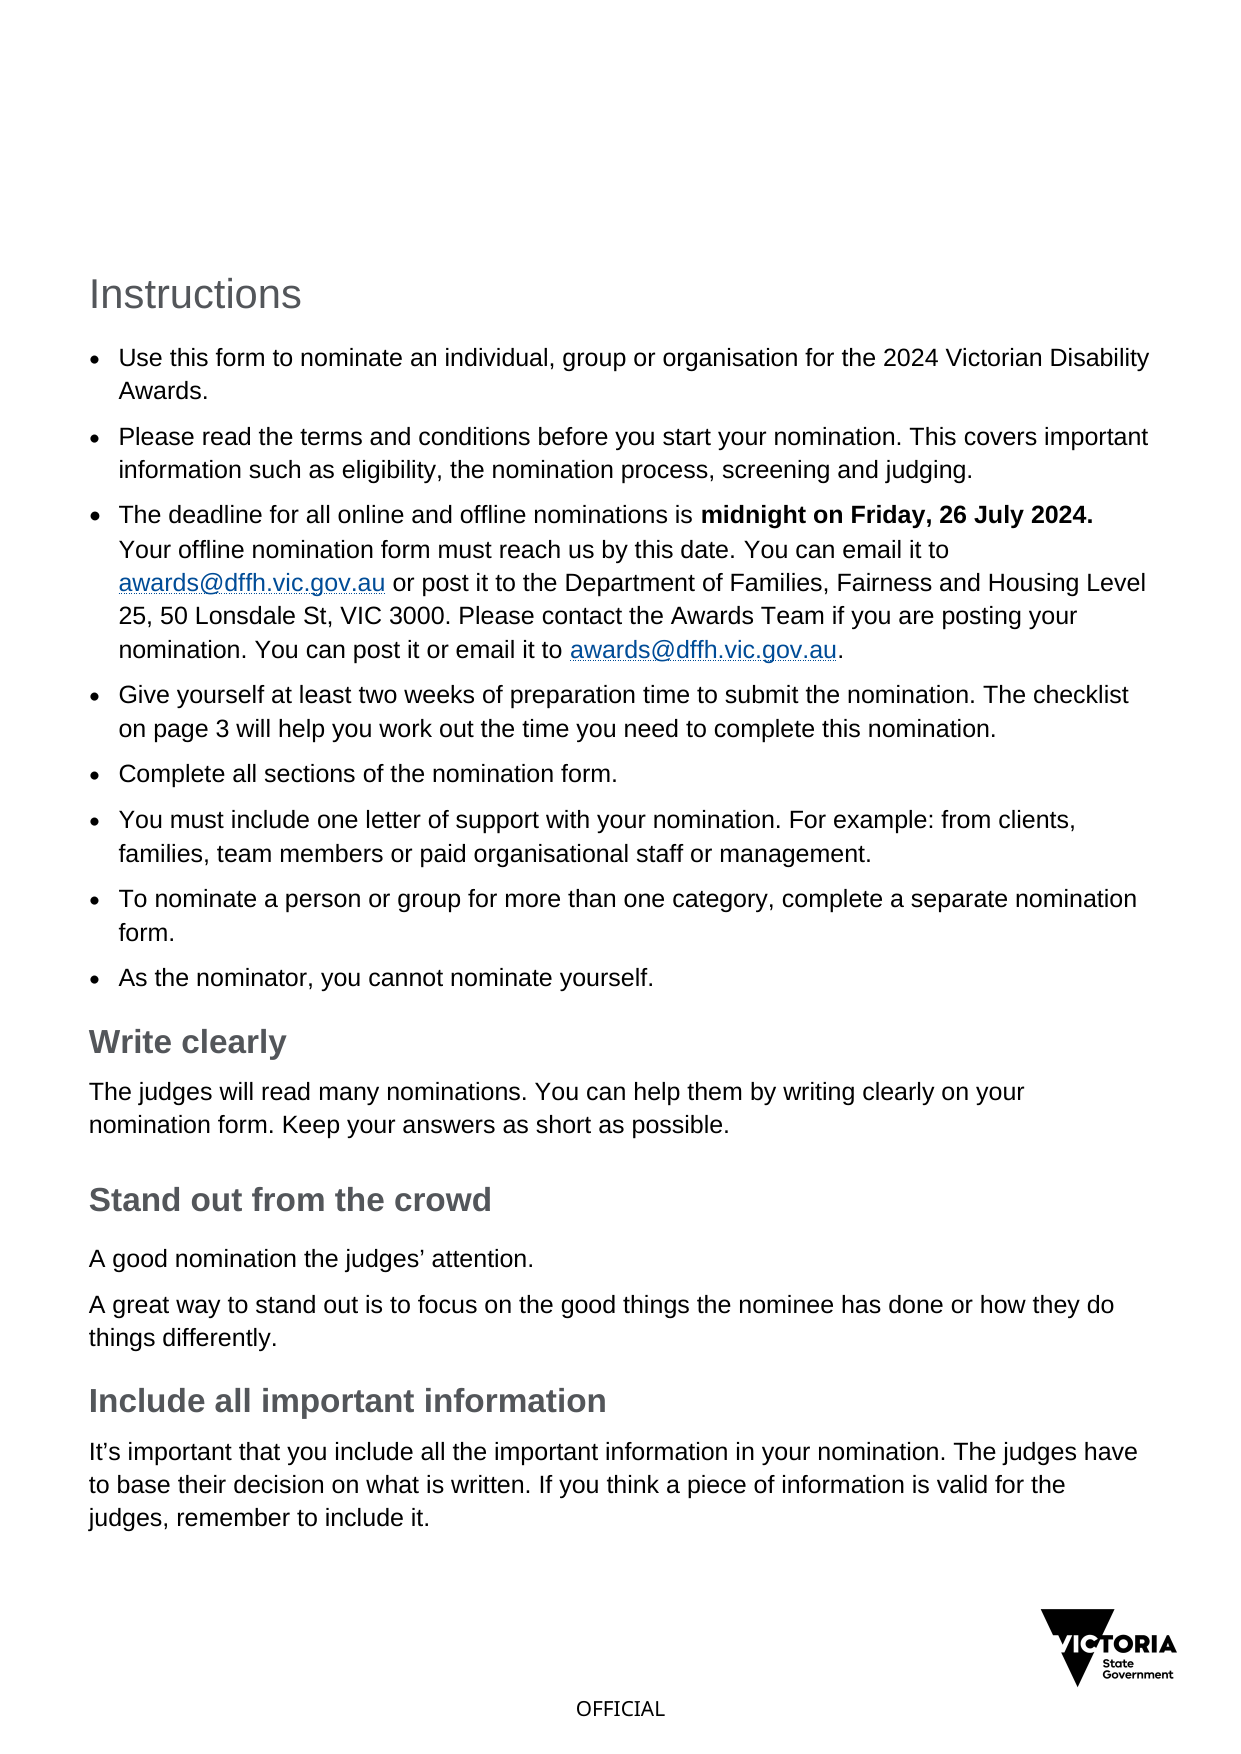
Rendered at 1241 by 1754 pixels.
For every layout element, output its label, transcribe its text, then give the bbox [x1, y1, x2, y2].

text Please read the terms and conditions before you start your nomination. This covers important information such as eligibility, the nomination process, screening and judging. [89, 417, 1152, 484]
text You must include one letter of support with your nomination. For example: from clients, families, team members or paid organisational staff or management. [89, 801, 1152, 867]
picture [0, 1602, 1241, 1754]
text Complete all sections of the nomination form. [89, 755, 1152, 788]
text Use this form to nominate an individual, group or organisation for the 2024 Victorian Disability Awards. [89, 338, 1152, 405]
subtitle Include all important information [89, 1381, 1152, 1419]
subtitle Write clearly [89, 1022, 1152, 1060]
text A great way to stand out is to focus on the good things the nominee has done or how they do things differently. [89, 1285, 1152, 1352]
subtitle Instructions [89, 269, 1152, 317]
text It’s important that you include all the important information in your nomination. The judges have to base their decision on what is written. If you think a piece of information is valid for the judges, remember to include it. [89, 1432, 1152, 1532]
text Stand out from the crowd [89, 1173, 1152, 1218]
text The judges will read many nominations. You can help them by writing clearly on your nomination form. Keep your answers as short as possible. [89, 1073, 1152, 1139]
text A good nomination the judges’ attention. [89, 1239, 1152, 1273]
text As the nominator, you cannot nominate yourself. [89, 959, 1152, 992]
text To nominate a person or group for more than one category, complete a separate nomination form. [89, 880, 1152, 947]
text Give yourself at least two weeks of preparation time to submit the nomination. The checklist on page 3 will help you work out the time you need to complete this nomination. [89, 676, 1152, 742]
text The deadline for all online and offline nominations is midnight on Friday, 26 July 2024. Your offline nomination form must reach us by this date. You can email it to awards@dffh.vic.gov.au or post it to the Department of Families, Fairness and Housing Level 25, 50 Lonsdale St, VIC 3000. Please contact the Awards Team if you are posting your nomination. You can post it or email it to awards@dffh.vic.gov.au. [89, 497, 1152, 663]
